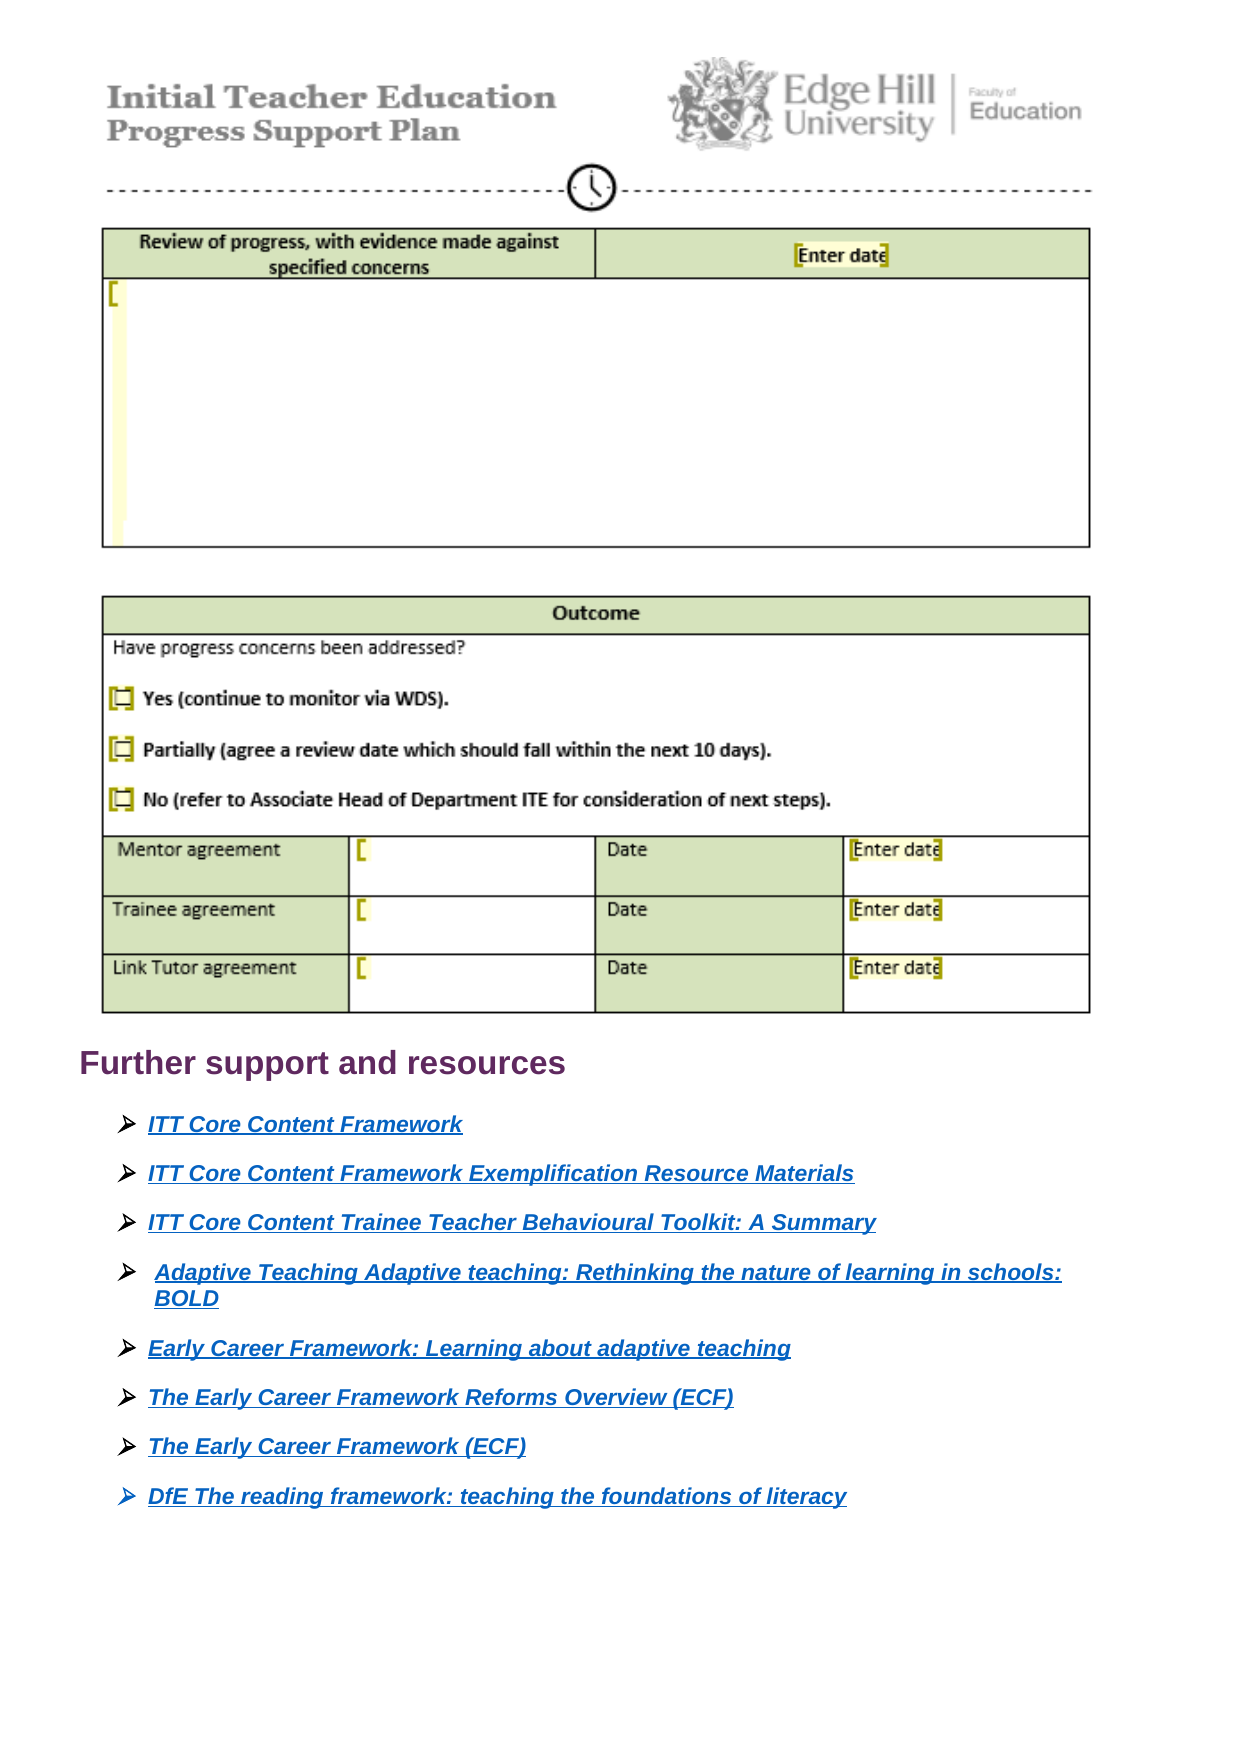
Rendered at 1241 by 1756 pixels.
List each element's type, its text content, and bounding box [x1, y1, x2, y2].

list DfE The reading framework: teaching the foundations of literacy [117, 1483, 1065, 1509]
list Early Career Framework: Learning about adaptive teaching [117, 1334, 1065, 1361]
subtitle Further support and resources [79, 1043, 1065, 1081]
list ITT Core Content Framework [117, 1111, 1065, 1137]
list ITT Core Content Trainee Teacher Behavioural Toolkit: A Summary [117, 1209, 1065, 1236]
list ITT Core Content Framework Exemplification Resource Materials [117, 1160, 1065, 1186]
list The Early Career Framework (ECF) [117, 1433, 1065, 1460]
list The Early Career Framework Reforms Overview (ECF) [117, 1384, 1065, 1410]
picture [79, 57, 1114, 1036]
list Adaptive Teaching Adaptive teaching: Rethinking the nature of learning in schools: BOLD [117, 1258, 1065, 1311]
